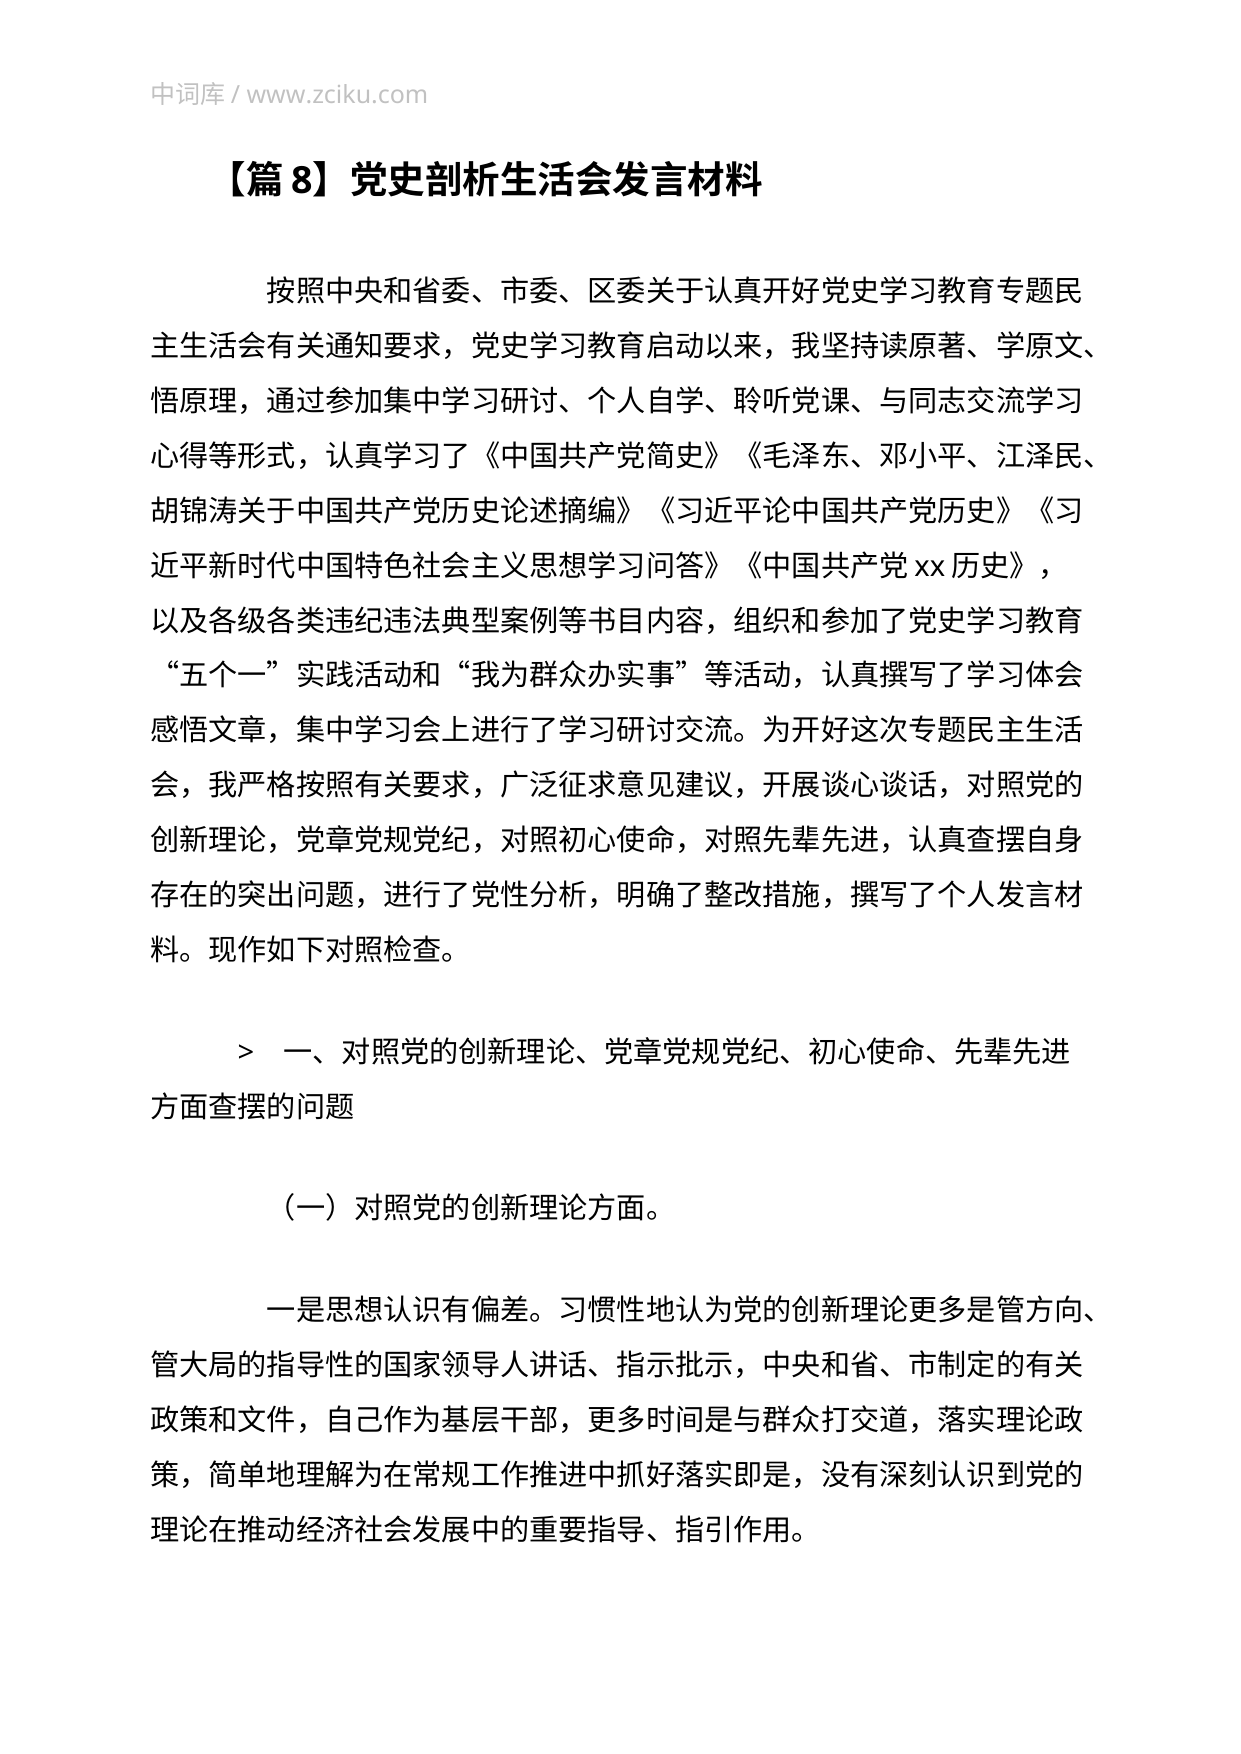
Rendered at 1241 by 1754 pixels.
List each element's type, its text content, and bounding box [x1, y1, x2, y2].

text > 一、对照党的创新理论、党章党规党纪、初心使命、先辈先进方面查摆的问题 [150, 1028, 1090, 1126]
text 一是思想认识有偏差。习惯性地认为党的创新理论更多是管方向、管大局的指导性的国家领导人讲话、指示批示，中央和省、市制定的有关政策和文件，自己作为基层干部，更多时间是与群众打交道，落实理论政策，简单地理解为在常规工作推进中抓好落实即是，没有深刻认识到党的理论在推动经济社会发展中的重要指导、指引作用。 [150, 1287, 1090, 1549]
text （一）对照党的创新理论方面。 [150, 1185, 1090, 1227]
text 【篇8】党史剖析生活会发言材料 [150, 150, 1090, 204]
text 按照中央和省委、市委、区委关于认真开好党史学习教育专题民主生活会有关通知要求，党史学习教育启动以来，我坚持读原著、学原文、悟原理，通过参加集中学习研讨、个人自学、聆听党课、与同志交流学习心得等形式，认真学习了《中国共产党简史》《毛泽东、邓小平、江泽民、胡锦涛关于中国共产党历史论述摘编》《习近平论中国共产党历史》《习近平新时代中国特色社会主义思想学习问答》《中国共产党xx历史》，以及各级各类违纪违法典型案例等书目内容，组织和参加了党史学习教育“五个一”实践活动和“我为群众办实事”等活动，认真撰写了学习体会感悟文章，集中学习会上进行了学习研讨交流。为开好这次专题民主生活会，我严格按照有关要求，广泛征求意见建议，开展谈心谈话，对照党的创新理论，党章党规党纪，对照初心使命，对照先辈先进，认真查摆自身存在的突出问题，进行了党性分析，明确了整改措施，撰写了个人发言材料。现作如下对照检查。 [150, 268, 1090, 969]
